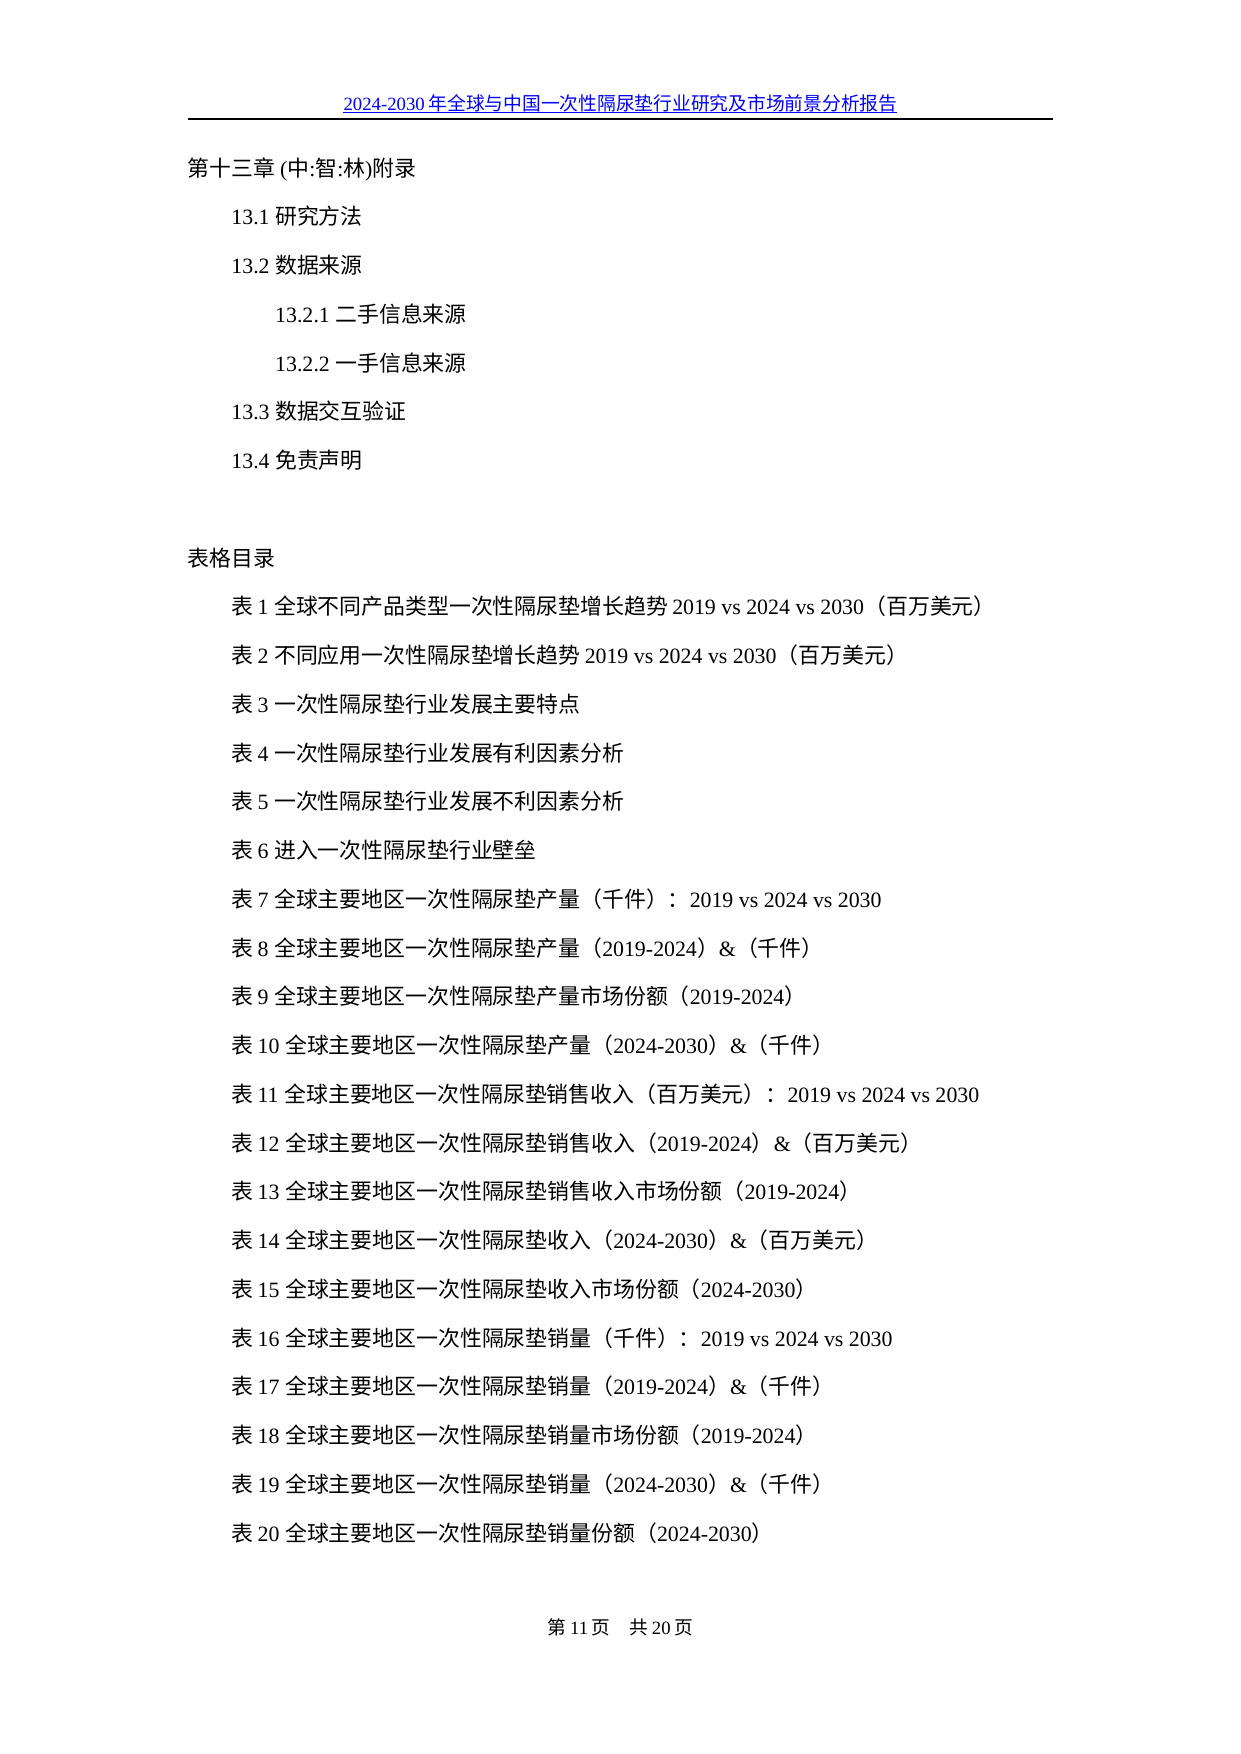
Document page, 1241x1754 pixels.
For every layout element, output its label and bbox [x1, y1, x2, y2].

text [187, 150, 1053, 1548]
